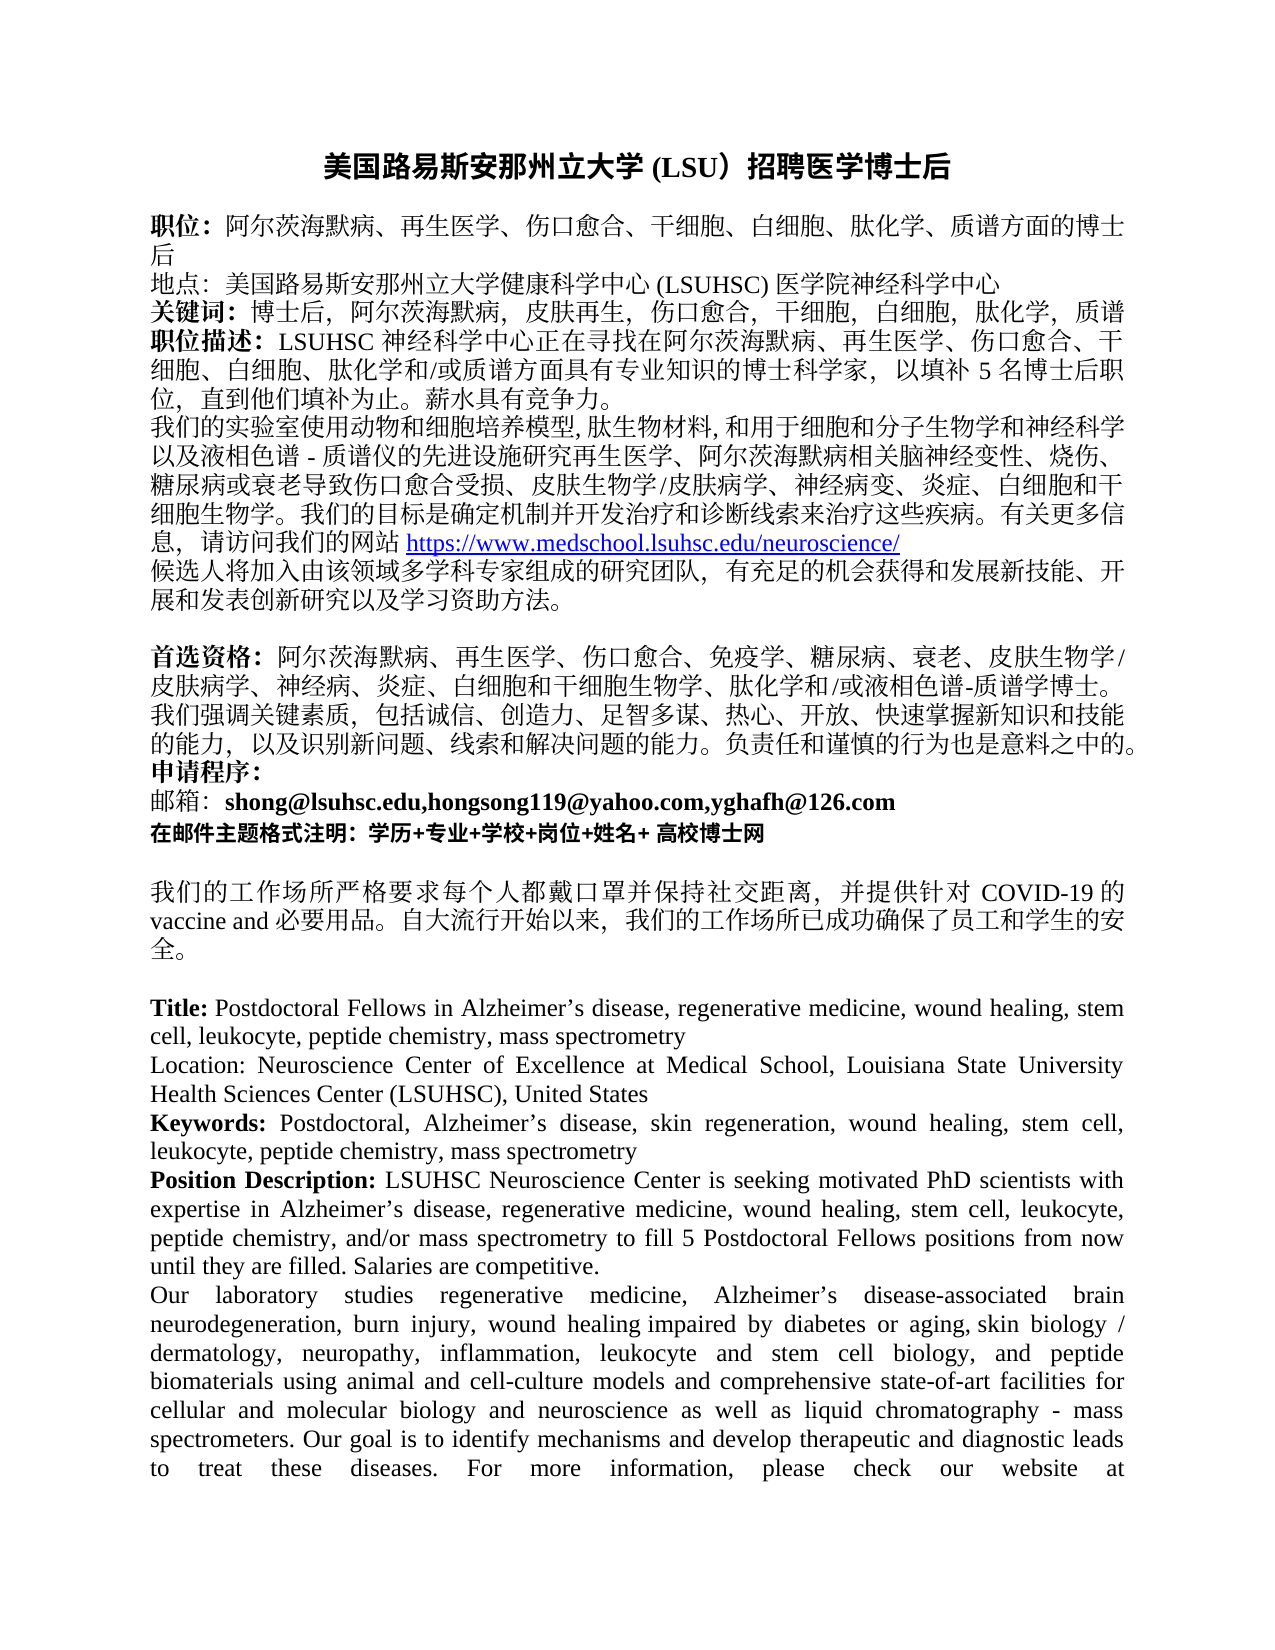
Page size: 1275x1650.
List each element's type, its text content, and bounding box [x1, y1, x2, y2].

text 关键词：博士后，阿尔茨海默病，皮肤再生，伤口愈合，干细胞，白细胞，肽化学，质谱 [150, 298, 1125, 327]
text 美国路易斯安那州立大学 (LSU）招聘医学博士后 [150, 150, 1125, 183]
text 地点：美国路易斯安那州立大学健康科学中心 (LSUHSC) 医学院神经科学中心 [150, 270, 1125, 298]
text Location: Neuroscience Center of Excellence at Medical School, Louisiana State University Health Sciences Center (LSUHSC), United States [150, 1050, 1125, 1108]
text 我们的工作场所严格要求每个人都戴口罩并保持社交距离，并提供针对COVID-19的vaccine and 必要用品。自大流行开始以来，我们的工作场所已成功确保了员工和学生的安全。 [150, 878, 1125, 964]
text 申请程序： [150, 758, 1125, 787]
text 职位描述：LSUHSC 神经科学中心正在寻找在阿尔茨海默病、再生医学、伤口愈合、干细胞、白细胞、肽化学和/或质谱方面具有专业知识的博士科学家，以填补 5 名博士后职位，直到他们填补为止。薪水具有竞争力。 [150, 327, 1125, 413]
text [150, 1280, 1125, 1481]
text Keywords: Postdoctoral, Alzheimer’s disease, skin regeneration, wound healing, stem cell, leukocyte, peptide chemistry, mass spectrometry [150, 1108, 1125, 1165]
text Title: Postdoctoral Fellows in Alzheimer’s disease, regenerative medicine, wound healing, stem cell, leukocyte, peptide chemistry, mass spectrometry [150, 993, 1125, 1050]
text Position Description: LSUHSC Neuroscience Center is seeking motivated PhD scientists with expertise in Alzheimer’s disease, regenerative medicine, wound healing, stem cell, leukocyte, peptide chemistry, and/or mass spectrometry to fill 5 Postdoctoral Fellows positions from now until they are filled. Salaries are competitive. [150, 1165, 1125, 1280]
text 首选资格：阿尔茨海默病、再生医学、伤口愈合、免疫学、糖尿病、衰老、皮肤生物学/皮肤病学、神经病、炎症、白细胞和干细胞生物学、肽化学和/或液相色谱-质谱学博士。我们强调关键素质，包括诚信、创造力、足智多谋、热心、开放、快速掌握新知识和技能的能力，以及识别新问题、线索和解决问题的能力。负责任和谨慎的行为也是意料之中的。 [150, 643, 1125, 758]
text 我们的实验室使用动物和细胞培养模型, 肽生物材料, 和用于细胞和分子生物学和神经科学以及液相色谱 - 质谱仪的先进设施研究再生医学、阿尔茨海默病相关脑神经变性、烧伤、糖尿病或衰老导致伤口愈合受损、皮肤生物学/皮肤病学、神经病变、炎症、白细胞和干细胞生物学。我们的目标是确定机制并开发治疗和诊断线索来治疗这些疾病。有关更多信息，请访问我们的网站 https://www.medschool.lsuhsc.edu/neuroscience/ [150, 413, 1125, 557]
text 邮箱：shong@lsuhsc.edu,hongsong119@yahoo.com,yghafh@126.com [150, 787, 1125, 816]
text 候选人将加入由该领域多学科专家组成的研究团队，有充足的机会获得和发展新技能、开展和发表创新研究以及学习资助方法。 [150, 557, 1125, 615]
text 职位：阿尔茨海默病、再生医学、伤口愈合、干细胞、白细胞、肽化学、质谱方面的博士后 [150, 212, 1125, 270]
text 在邮件主题格式注明：学历+专业+学校+岗位+姓名+ 高校博士网 [150, 816, 1125, 848]
